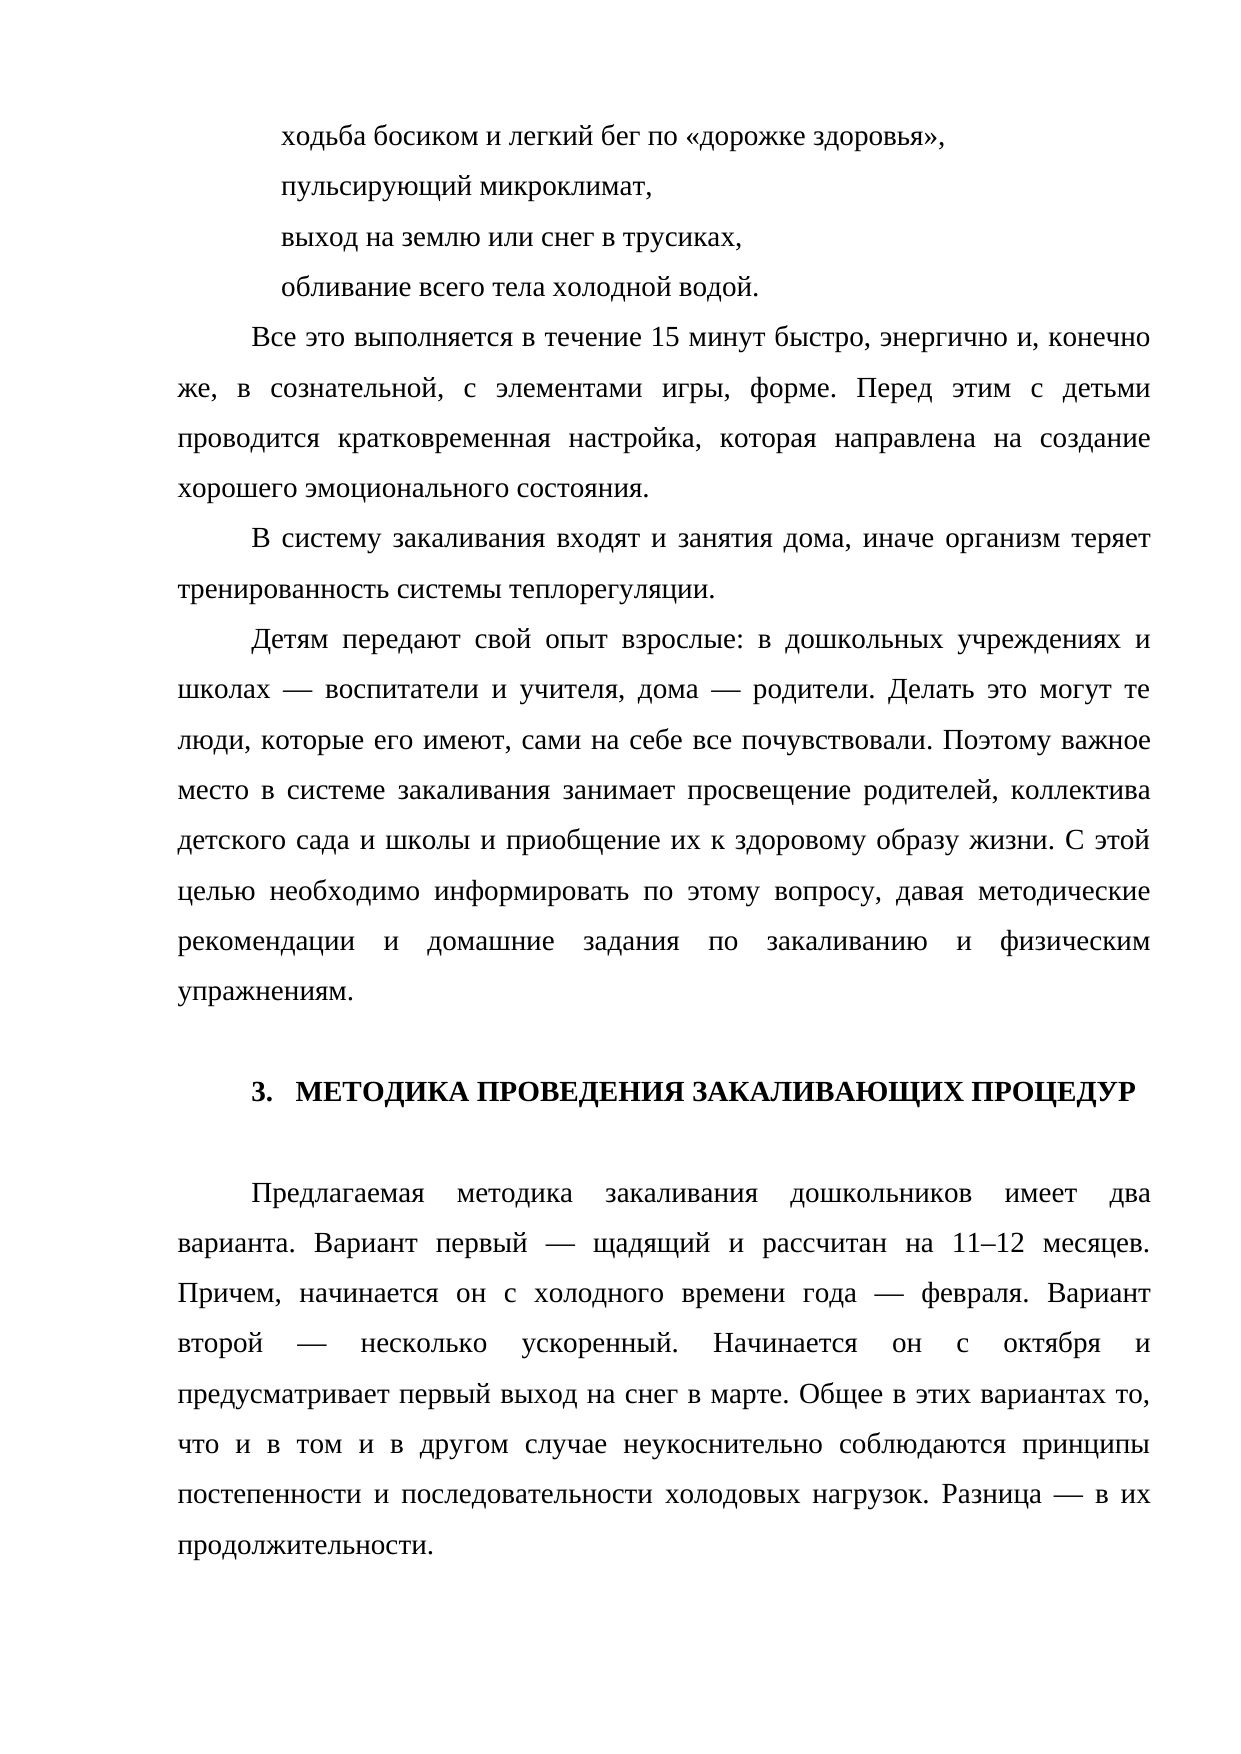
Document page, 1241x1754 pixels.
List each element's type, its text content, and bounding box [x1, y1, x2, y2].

text Все это выполняется в течение 15 минут быстро, энергично и, конечно же, в сознательной, с элементами игры, форме. Перед этим с детьми проводится кратковременная настройка, которая направлена на создание хорошего эмоционального состояния. [177, 319, 1152, 504]
text 3. МЕТОДИКА ПРОВЕДЕНИЯ ЗАКАЛИВАЮЩИХ ПРОЦЕДУР [177, 1074, 1152, 1108]
text Предлагаемая методика закаливания дошкольников имеет два варианта. Вариант первый — щадящий и рассчитан на 11–12 месяцев. Причем, начинается он с холодного времени года — февраля. Вариант второй — несколько ускоренный. Начинается он с октября и предусматривает первый выход на снег в марте. Общее в этих вариантах то, что и в том и в другом случае неукоснительно соблюдаются принципы постепенности и последовательности холодовых нагрузок. Разница — в их продолжительности. [177, 1175, 1152, 1560]
text  выход на землю или снег в трусиках, [177, 219, 1152, 252]
text В систему закаливания входят и занятия дома, иначе организм теряет тренированность системы теплорегуляции. [177, 521, 1152, 604]
text  ходьба босиком и легкий бег по «дорожке здоровья», [177, 118, 1152, 152]
text  обливание всего тела холодной водой. [177, 269, 1152, 303]
text  пульсирующий микроклимат, [177, 168, 1152, 202]
text Детям передают свой опыт взрослые: в дошкольных учреждениях и школах — воспитатели и учителя, дома — родители. Делать это могут те люди, которые его имеют, сами на себе все почувствовали. Поэтому важное место в системе закаливания занимает просвещение родителей, коллектива детского сада и школы и приобщение их к здоровому образу жизни. С этой целью необходимо информировать по этому вопросу, давая методические рекомендации и домашние задания по закаливанию и физическим упражнениям. [177, 621, 1152, 1007]
